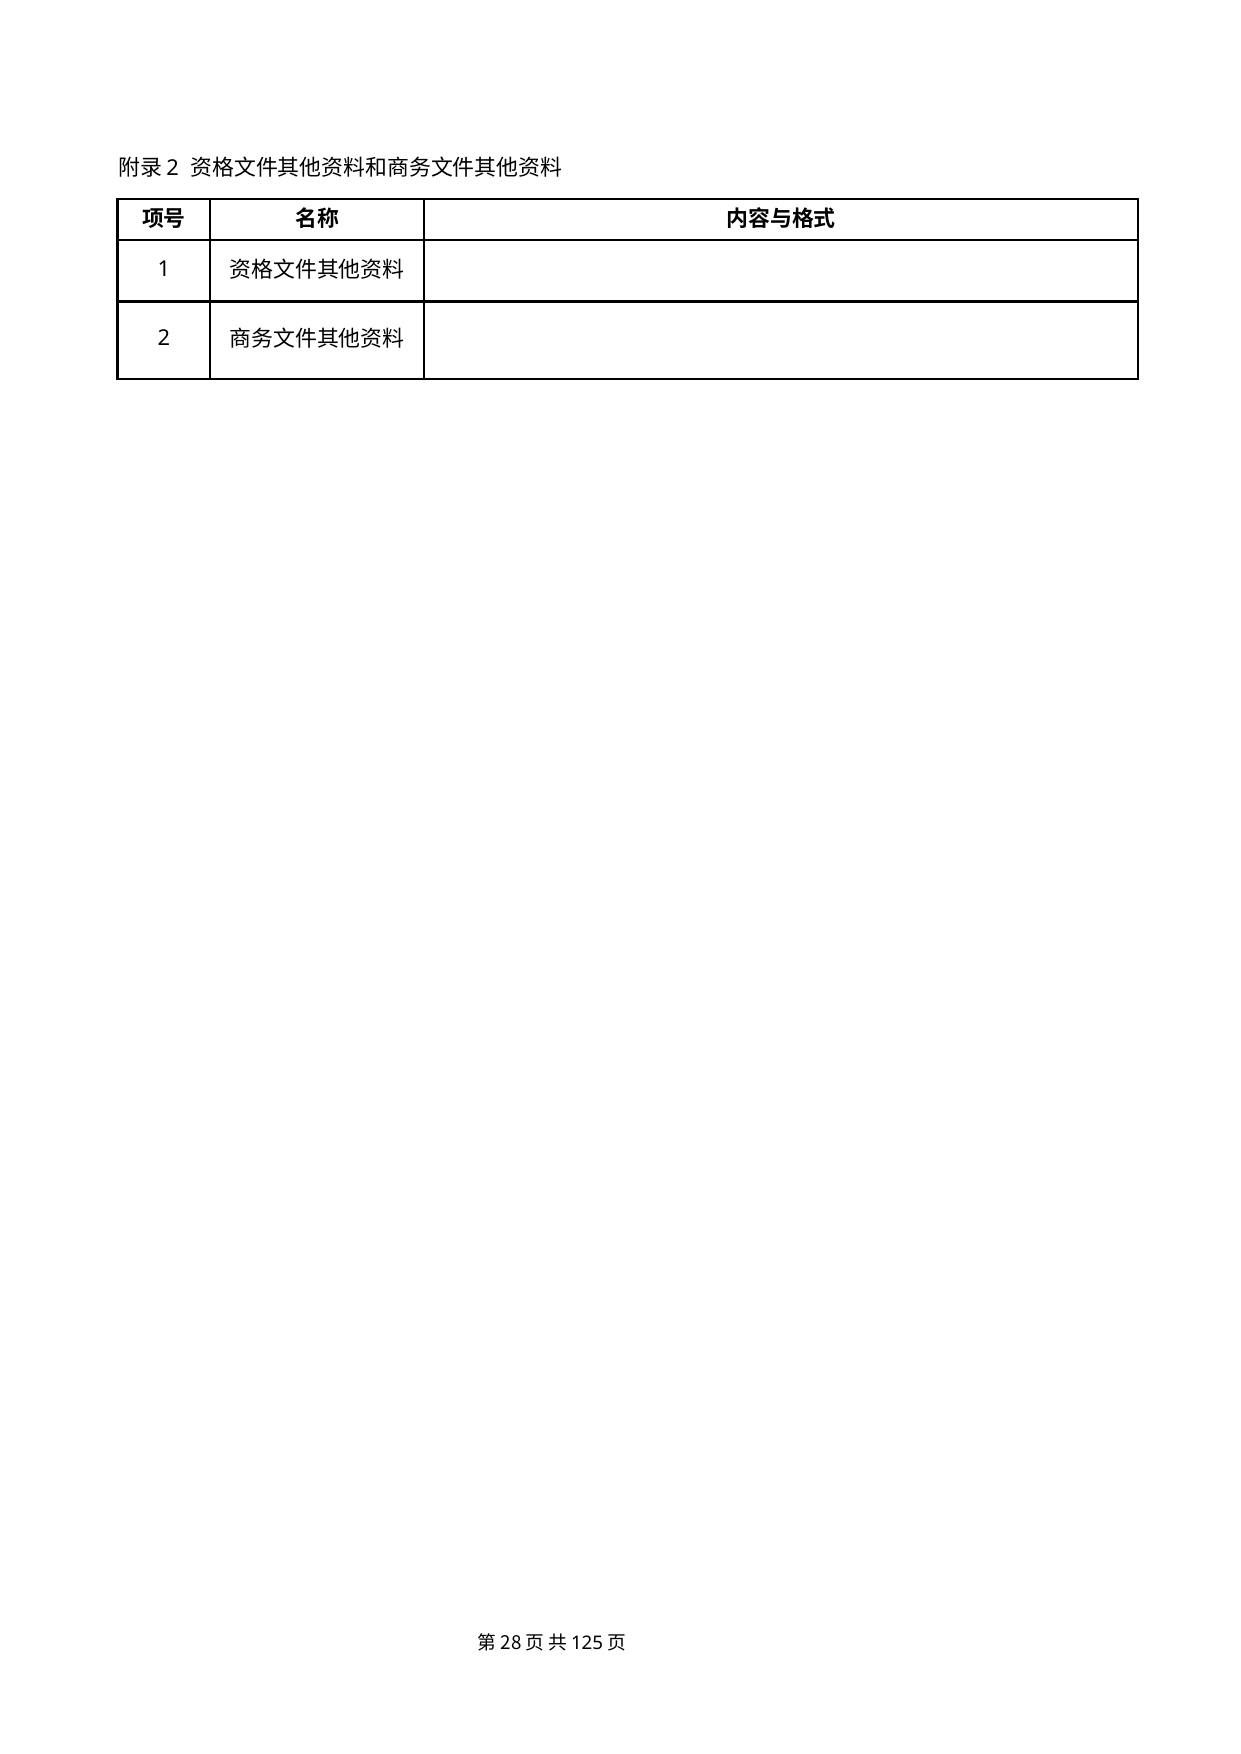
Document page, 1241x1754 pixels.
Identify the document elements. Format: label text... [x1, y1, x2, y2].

table_cell 资格文件其他资料 [211, 241, 423, 300]
table_header 内容与格式 [425, 200, 1137, 239]
table_cell 商务文件其他资料 [211, 303, 423, 377]
table_header 名称 [211, 200, 423, 239]
text 附录2 资格文件其他资料和商务文件其他资料 [118, 150, 1137, 182]
table_cell [425, 241, 1137, 300]
table_cell [425, 303, 1137, 377]
table_cell 2 [119, 303, 209, 377]
table_header 项号 [119, 200, 209, 239]
table_cell 1 [119, 241, 209, 300]
